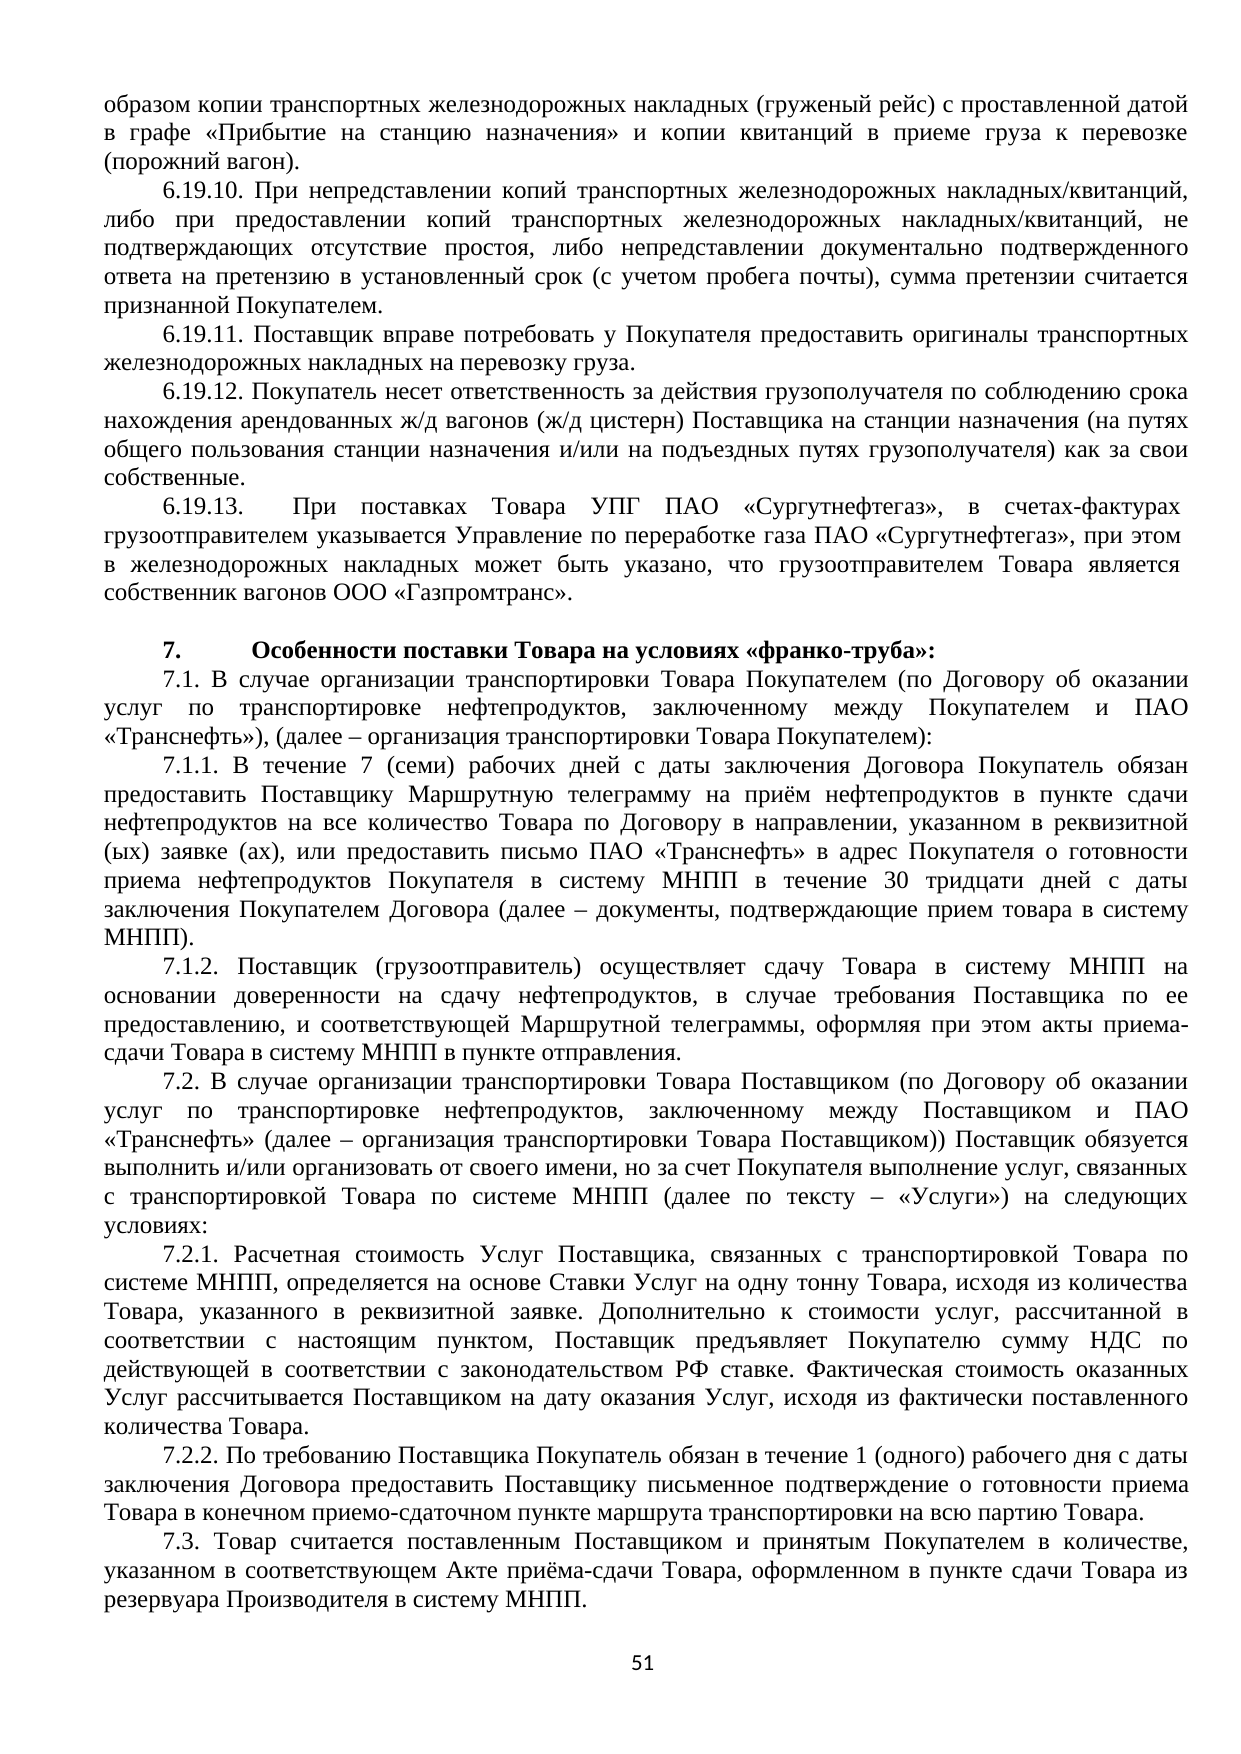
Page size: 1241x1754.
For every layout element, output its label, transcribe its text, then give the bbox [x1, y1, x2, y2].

list Особенности поставки Товара на условиях «франко-труба»: [103, 635, 1189, 664]
text 7.2.1. Расчетная стоимость Услуг Поставщика, связанных с транспортировкой Товара по системе МНПП, определяется на основе Ставки Услуг на одну тонну Товара, исходя из количества Товара, указанного в реквизитной заявке. Дополнительно к стоимости услуг, рассчитанной в соответствии с настоящим пунктом, Поставщик предъявляет Покупателю сумму НДС по действующей в соответствии с законодательством РФ ставке. Фактическая стоимость оказанных Услуг рассчитывается Поставщиком на дату оказания Услуг, исходя из фактически поставленного количества Товара. [103, 1239, 1189, 1440]
text 6.19.12. Покупатель несет ответственность за действия грузополучателя по соблюдению срока нахождения арендованных ж/д вагонов (ж/д цистерн) Поставщика на станции назначения (на путях общего пользования станции назначения и/или на подъездных путях грузополучателя) как за свои собственные. [103, 376, 1189, 491]
text 7.1. В случае организации транспортировки Товара Покупателем (по Договору об оказании услуг по транспортировке нефтепродуктов, заключенному между Покупателем и ПАО «Транснефть»), (далее – организация транспортировки Товара Покупателем): [103, 664, 1189, 750]
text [103, 89, 1189, 175]
text 6.19.11. Поставщик вправе потребовать у Покупателя предоставить оригиналы транспортных железнодорожных накладных на перевозку груза. [103, 319, 1189, 376]
text 7.2.2. По требованию Поставщика Покупатель обязан в течение 1 (одного) рабочего дня с даты заключения Договора предоставить Поставщику письменное подтверждение о готовности приема Товара в конечном приемо-сдаточном пункте маршрута транспортировки на всю партию Товара. [103, 1440, 1189, 1526]
text 7.1.1. В течение 7 (семи) рабочих дней с даты заключения Договора Покупатель обязан предоставить Поставщику Маршрутную телеграмму на приём нефтепродуктов в пункте сдачи нефтепродуктов на все количество Товара по Договору в направлении, указанном в реквизитной (ых) заявке (ах), или предоставить письмо ПАО «Транснефть» в адрес Покупателя о готовности приема нефтепродуктов Покупателя в систему МНПП в течение 30 тридцати дней с даты заключения Покупателем Договора (далее – документы, подтверждающие прием товара в систему МНПП). [103, 750, 1189, 951]
text 7.3. Товар считается поставленным Поставщиком и принятым Покупателем в количестве, указанном в соответствующем Акте приёма-сдачи Товара, оформленном в пункте сдачи Товара из резервуара Производителя в систему МНПП. [103, 1526, 1189, 1612]
text 6.19.13. При поставках Товара УПГ ПАО «Сургутнефтегаз», в счетах-фактурах грузоотправителем указывается Управление по переработке газа ПАО «Сургутнефтегаз», при этом в железнодорожных накладных может быть указано, что грузоотправителем Товара является собственник вагонов ООО «Газпромтранс». [103, 491, 1181, 606]
text 7.2. В случае организации транспортировки Товара Поставщиком (по Договору об оказании услуг по транспортировке нефтепродуктов, заключенному между Поставщиком и ПАО «Транснефть» (далее – организация транспортировки Товара Поставщиком)) Поставщик обязуется выполнить и/или организовать от своего имени, но за счет Покупателя выполнение услуг, связанных с транспортировкой Товара по системе МНПП (далее по тексту – «Услуги») на следующих условиях: [103, 1066, 1189, 1239]
text 6.19.10. При непредставлении копий транспортных железнодорожных накладных/квитанций, либо при предоставлении копий транспортных железнодорожных накладных/квитанций, не подтверждающих отсутствие простоя, либо непредставлении документально подтвержденного ответа на претензию в установленный срок (с учетом пробега почты), сумма претензии считается признанной Покупателем. [103, 175, 1189, 319]
text 7.1.2. Поставщик (грузоотправитель) осуществляет сдачу Товара в систему МНПП на основании доверенности на сдачу нефтепродуктов, в случае требования Поставщика по ее предоставлению, и соответствующей Маршрутной телеграммы, оформляя при этом акты приема-сдачи Товара в систему МНПП в пункте отправления. [103, 951, 1189, 1066]
